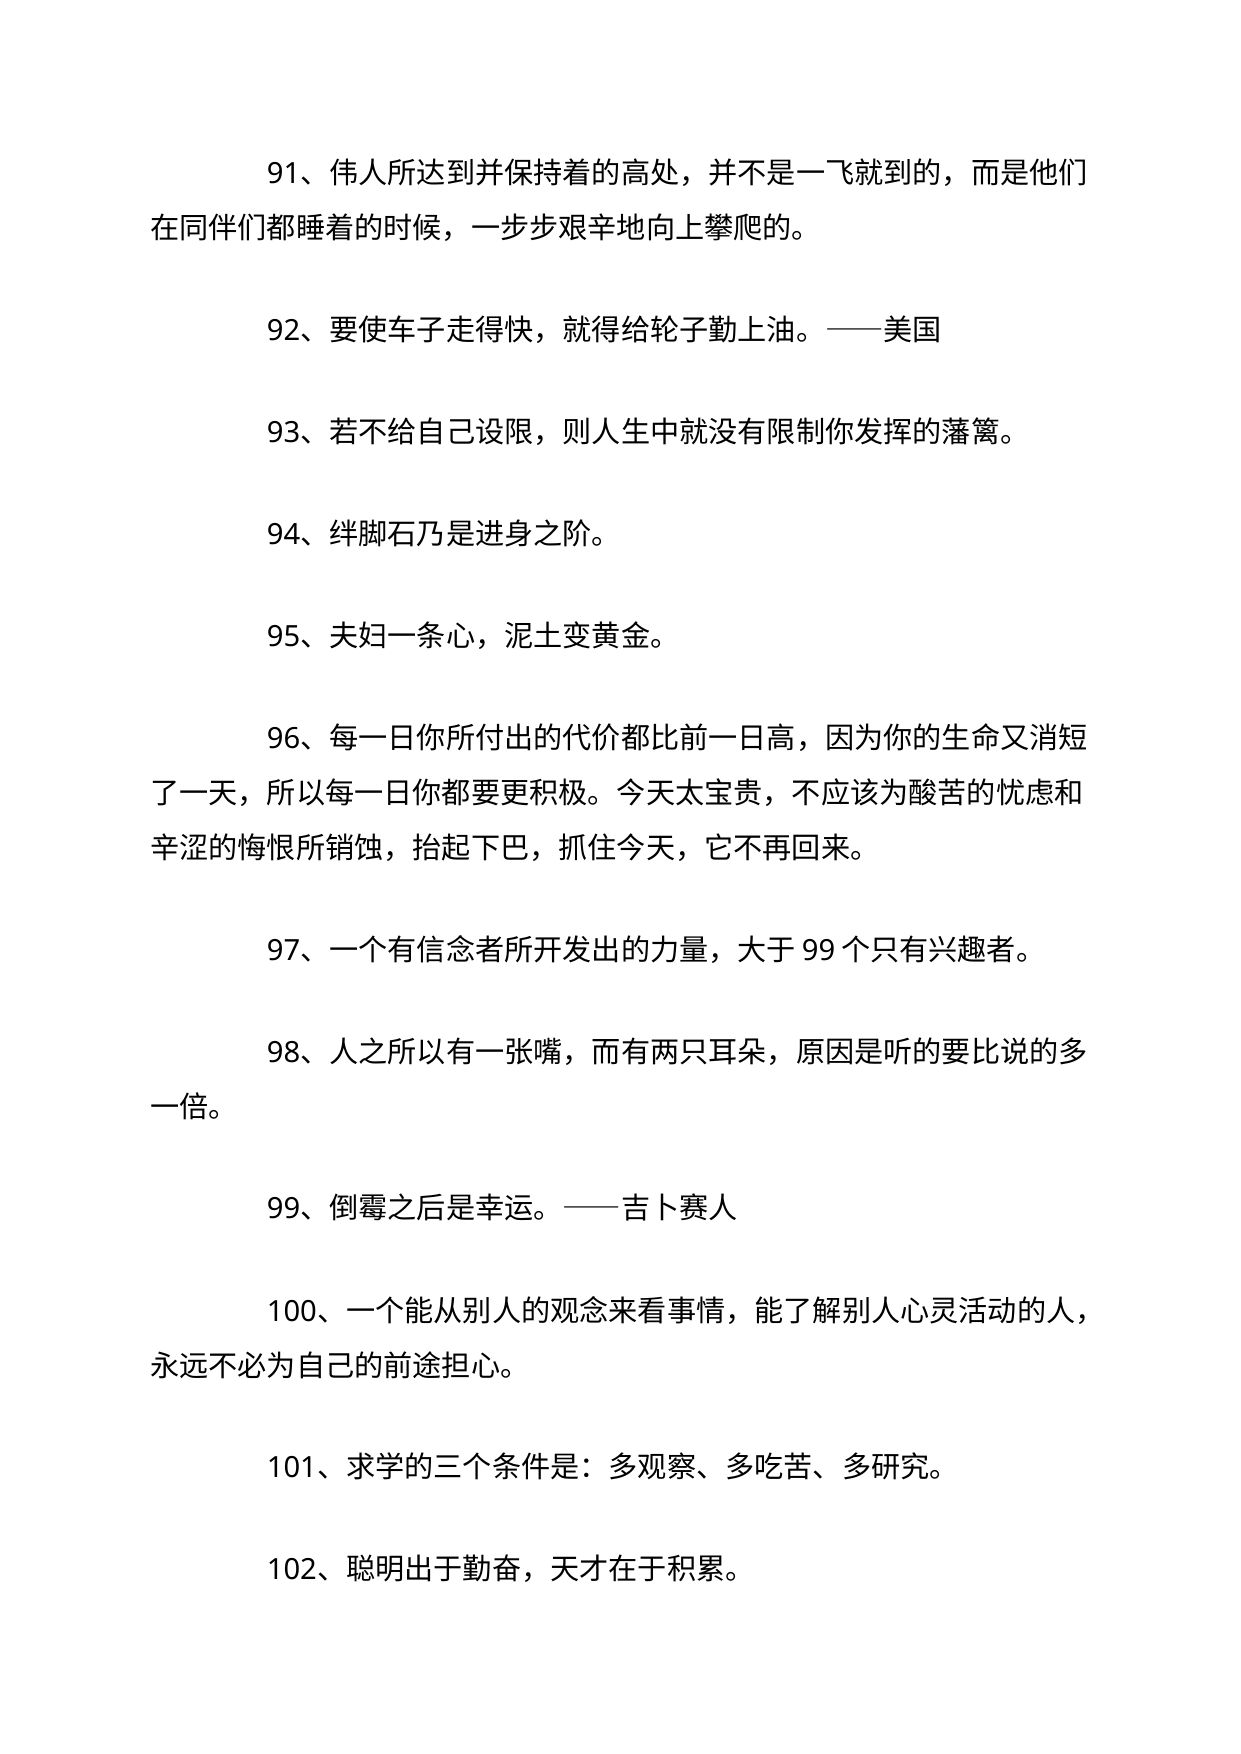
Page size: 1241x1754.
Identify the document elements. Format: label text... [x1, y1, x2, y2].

text 92、要使车子走得快，就得给轮子勤上油。——美国 [150, 307, 1090, 349]
text 93、若不给自己设限，则人生中就没有限制你发挥的藩篱。 [150, 409, 1090, 451]
text 100、一个能从别人的观念来看事情，能了解别人心灵活动的人，永远不必为自己的前途担心。 [150, 1287, 1090, 1384]
text 98、人之所以有一张嘴，而有两只耳朵，原因是听的要比说的多一倍。 [150, 1028, 1090, 1126]
text 101、求学的三个条件是：多观察、多吃苦、多研究。 [150, 1444, 1090, 1486]
text 96、每一日你所付出的代价都比前一日高，因为你的生命又消短了一天，所以每一日你都要更积极。今天太宝贵，不应该为酸苦的忧虑和辛涩的悔恨所销蚀，抬起下巴，抓住今天，它不再回来。 [150, 715, 1090, 867]
text 91、伟人所达到并保持着的高处，并不是一飞就到的，而是他们在同伴们都睡着的时候，一步步艰辛地向上攀爬的。 [150, 150, 1090, 247]
text 94、绊脚石乃是进身之阶。 [150, 511, 1090, 553]
text 99、倒霉之后是幸运。——吉卜赛人 [150, 1185, 1090, 1227]
text 95、夫妇一条心，泥土变黄金。 [150, 613, 1090, 655]
text 97、一个有信念者所开发出的力量，大于99个只有兴趣者。 [150, 926, 1090, 969]
text 102、聪明出于勤奋，天才在于积累。 [150, 1546, 1090, 1588]
